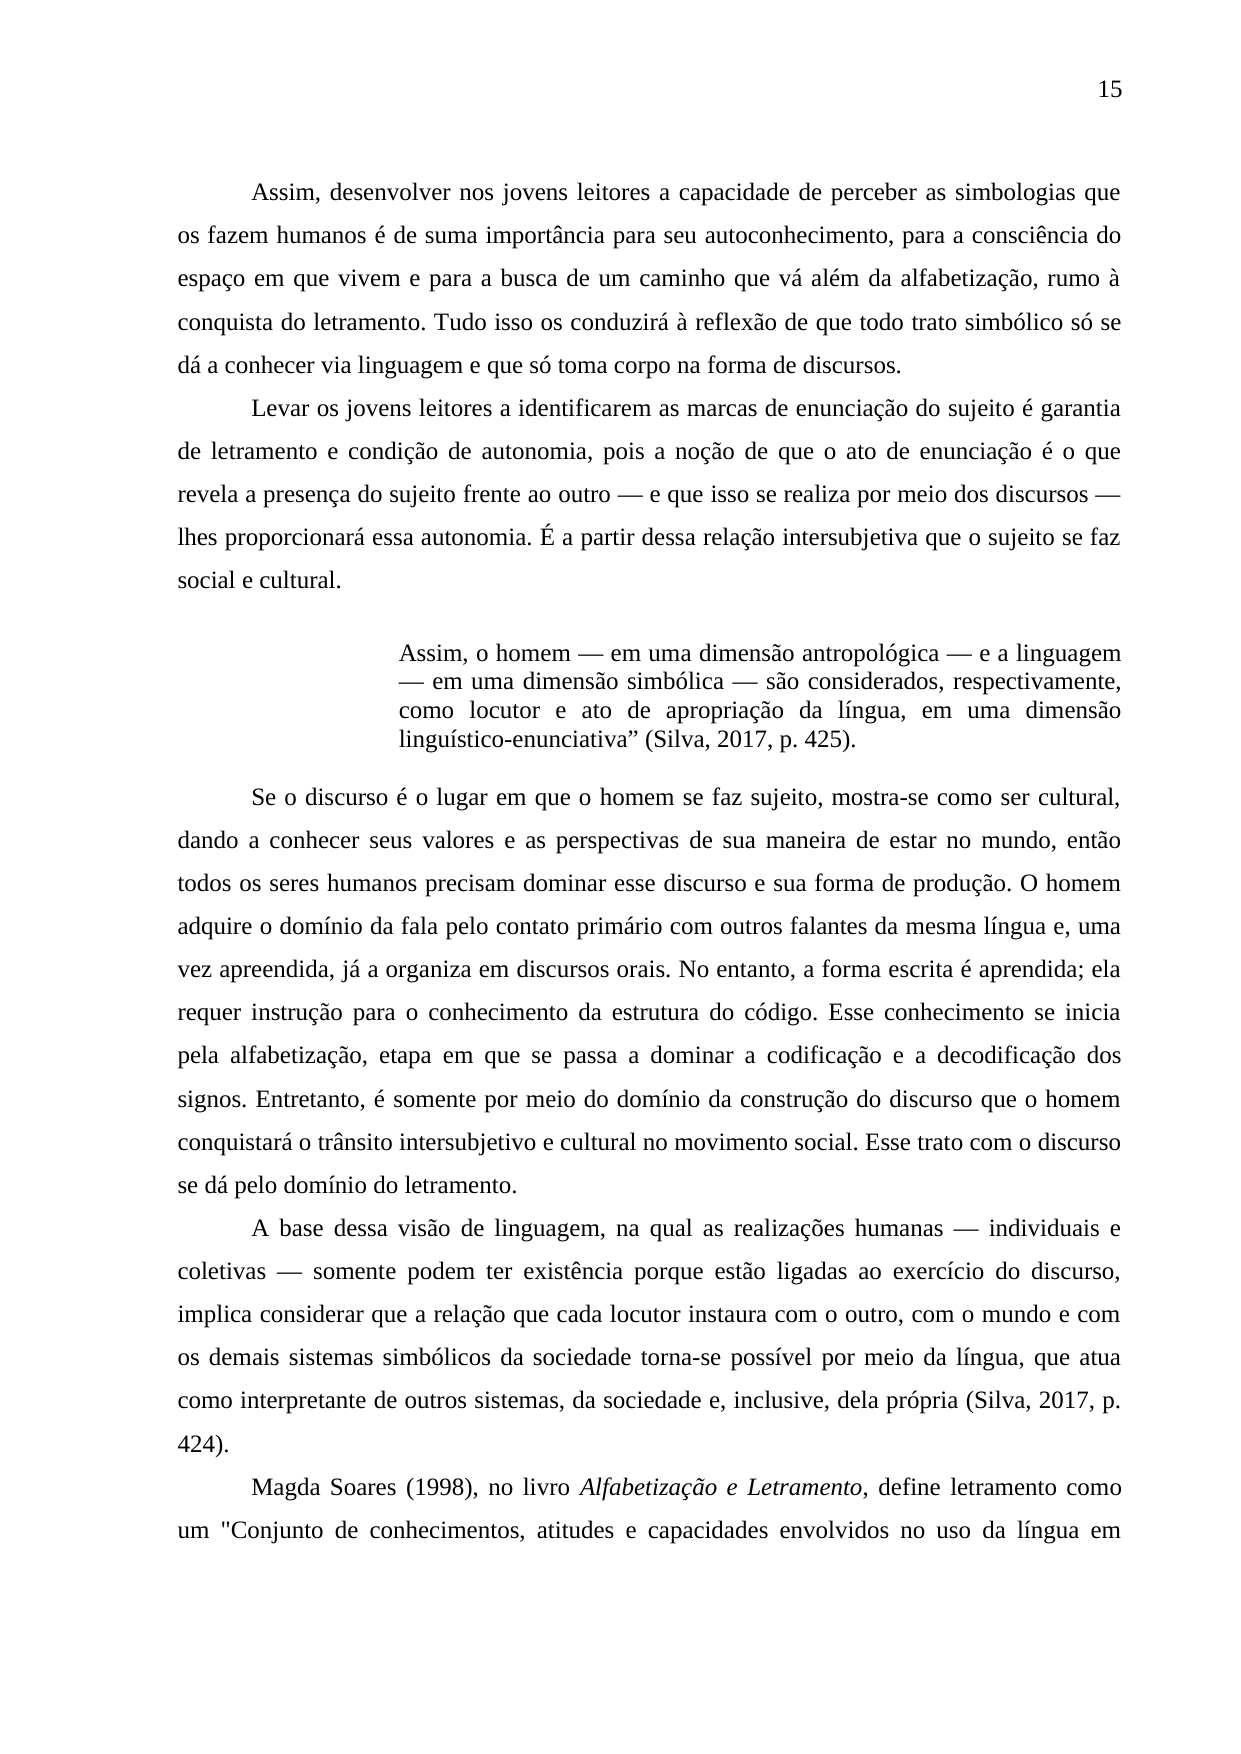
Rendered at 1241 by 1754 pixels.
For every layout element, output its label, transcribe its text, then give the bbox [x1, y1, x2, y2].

text Assim, o homem — em uma dimensão antropológica — e a linguagem — em uma dimensão simbólica — são considerados, respectivamente, como locutor e ato de apropriação da língua, em uma dimensão linguístico-enunciativa” (Silva, 2017, p. 425). [398, 638, 1122, 753]
text Se o discurso é o lugar em que o homem se faz sujeito, mostra-se como ser cultural, dando a conhecer seus valores e as perspectivas de sua maneira de estar no mundo, então todos os seres humanos precisam dominar esse discurso e sua forma de produção. O homem adquire o domínio da fala pelo contato primário com outros falantes da mesma língua e, uma vez apreendida, já a organiza em discursos orais. No entanto, a forma escrita é aprendida; ela requer instrução para o conhecimento da estrutura do código. Esse conhecimento se inicia pela alfabetização, etapa em que se passa a dominar a codificação e a decodificação dos signos. Entretanto, é somente por meio do domínio da construção do discurso que o homem conquistará o trânsito intersubjetivo e cultural no movimento social. Esse trato com o discurso se dá pelo domínio do letramento. [177, 782, 1122, 1199]
text Levar os jovens leitores a identificarem as marcas de enunciação do sujeito é garantia de letramento e condição de autonomia, pois a noção de que o ato de enunciação é o que revela a presença do sujeito frente ao outro — e que isso se realiza por meio dos discursos — lhes proporcionará essa autonomia. É a partir dessa relação intersubjetiva que o sujeito se faz social e cultural. [177, 393, 1122, 594]
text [177, 1472, 1122, 1544]
text Assim, desenvolver nos jovens leitores a capacidade de perceber as simbologias que os fazem humanos é de suma importância para seu autoconhecimento, para a consciência do espaço em que vivem e para a busca de um caminho que vá além da alfabetização, rumo à conquista do letramento. Tudo isso os conduzirá à reflexão de que todo trato simbólico só se dá a conhecer via linguagem e que só toma corpo na forma de discursos. [177, 177, 1122, 378]
text A base dessa visão de linguagem, na qual as realizações humanas — individuais e coletivas — somente podem ter existência porque estão ligadas ao exercício do discurso, implica considerar que a relação que cada locutor instaura com o outro, com o mundo e com os demais sistemas simbólicos da sociedade torna-se possível por meio da língua, que atua como interpretante de outros sistemas, da sociedade e, inclusive, dela própria (Silva, 2017, p. 424). [177, 1213, 1122, 1457]
